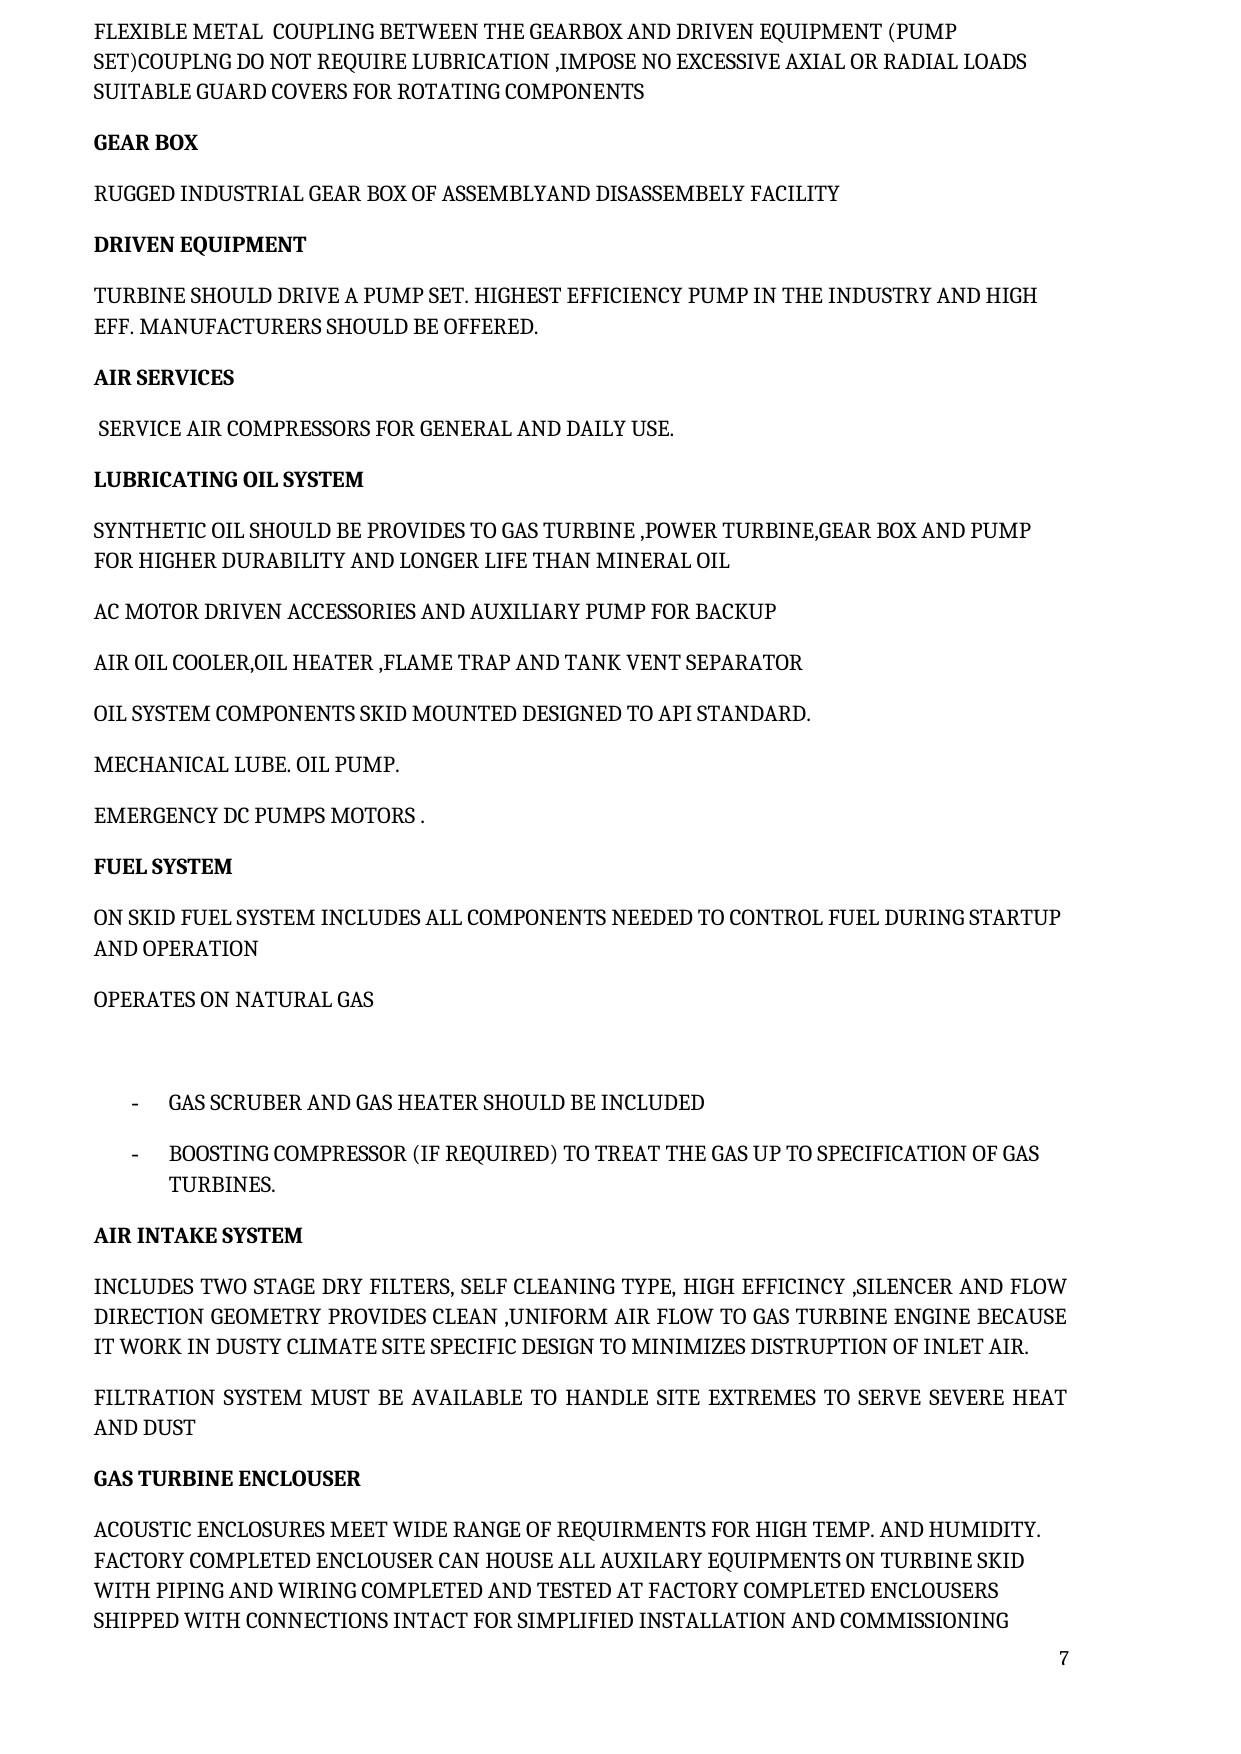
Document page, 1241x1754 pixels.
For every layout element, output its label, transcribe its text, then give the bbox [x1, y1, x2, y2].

text OPERATES ON NATURAL GAS [94, 986, 1069, 1013]
text AC MOTOR DRIVEN ACCESSORIES AND AUXILIARY PUMP FOR BACKUP [94, 599, 1069, 625]
text AIR SERVICES [94, 364, 1069, 391]
text RUGGED INDUSTRIAL GEAR BOX OF ASSEMBLYAND DISASSEMBELY FACILITY [94, 181, 1069, 208]
text TURBINE SHOULD DRIVE A PUMP SET. HIGHEST EFFICIENCY PUMP IN THE INDUSTRY AND HIGH EFF. MANUFACTURERS SHOULD BE OFFERED. [94, 283, 1069, 340]
text FLEXIBLE METAL COUPLING BETWEEN THE GEARBOX AND DRIVEN EQUIPMENT (PUMP SET)COUPLNG DO NOT REQUIRE LUBRICATION ,IMPOSE NO EXCESSIVE AXIAL OR RADIAL LOADS SUITABLE GUARD COVERS FOR ROTATING COMPONENTS [94, 19, 1069, 106]
list BOOSTING COMPRESSOR (IF REQUIRED) TO TREAT THE GAS UP TO SPECIFICATION OF GAS TURBINES. [131, 1141, 1069, 1198]
list GAS SCRUBER AND GAS HEATER SHOULD BE INCLUDED [131, 1088, 1069, 1116]
text MECHANICAL LUBE. OIL PUMP. [94, 752, 1069, 778]
text AIR OIL COOLER,OIL HEATER ,FLAME TRAP AND TANK VENT SEPARATOR [94, 650, 1069, 676]
text OIL SYSTEM COMPONENTS SKID MOUNTED DESIGNED TO API STANDARD. [94, 701, 1069, 727]
text AIR INTAKE SYSTEM [94, 1222, 1069, 1249]
text DRIVEN EQUIPMENT [94, 232, 1069, 259]
text FUEL SYSTEM [94, 854, 1069, 881]
text ON SKID FUEL SYSTEM INCLUDES ALL COMPONENTS NEEDED TO CONTROL FUEL DURING STARTUP AND OPERATION [94, 905, 1069, 962]
text GEAR BOX [94, 130, 1069, 157]
text SERVICE AIR COMPRESSORS FOR GENERAL AND DAILY USE. [94, 416, 1069, 442]
text FILTRATION SYSTEM MUST BE AVAILABLE TO HANDLE SITE EXTREMES TO SERVE SEVERE HEAT AND DUST [94, 1385, 1069, 1442]
text INCLUDES TWO STAGE DRY FILTERS, SELF CLEANING TYPE, HIGH EFFICINCY ,SILENCER AND FLOW DIRECTION GEOMETRY PROVIDES CLEAN ,UNIFORM AIR FLOW TO GAS TURBINE ENGINE BECAUSE IT WORK IN DUSTY CLIMATE SITE SPECIFIC DESIGN TO MINIMIZES DISTRUPTION OF INLET AIR. [94, 1273, 1069, 1360]
text LUBRICATING OIL SYSTEM [94, 467, 1069, 493]
text SYNTHETIC OIL SHOULD BE PROVIDES TO GAS TURBINE ,POWER TURBINE,GEAR BOX AND PUMP FOR HIGHER DURABILITY AND LONGER LIFE THAN MINERAL OIL [94, 518, 1069, 574]
text GAS TURBINE ENCLOUSER [94, 1466, 1069, 1493]
text ACOUSTIC ENCLOSURES MEET WIDE RANGE OF REQUIRMENTS FOR HIGH TEMP. AND HUMIDITY. FACTORY COMPLETED ENCLOUSER CAN HOUSE ALL AUXILARY EQUIPMENTS ON TURBINE SKID WITH PIPING AND WIRING COMPLETED AND TESTED AT FACTORY COMPLETED ENCLOUSERS SHIPPED WITH CONNECTIONS INTACT FOR SIMPLIFIED INSTALLATION AND COMMISSIONING [94, 1517, 1069, 1634]
text EMERGENCY DC PUMPS MOTORS . [94, 803, 1069, 829]
